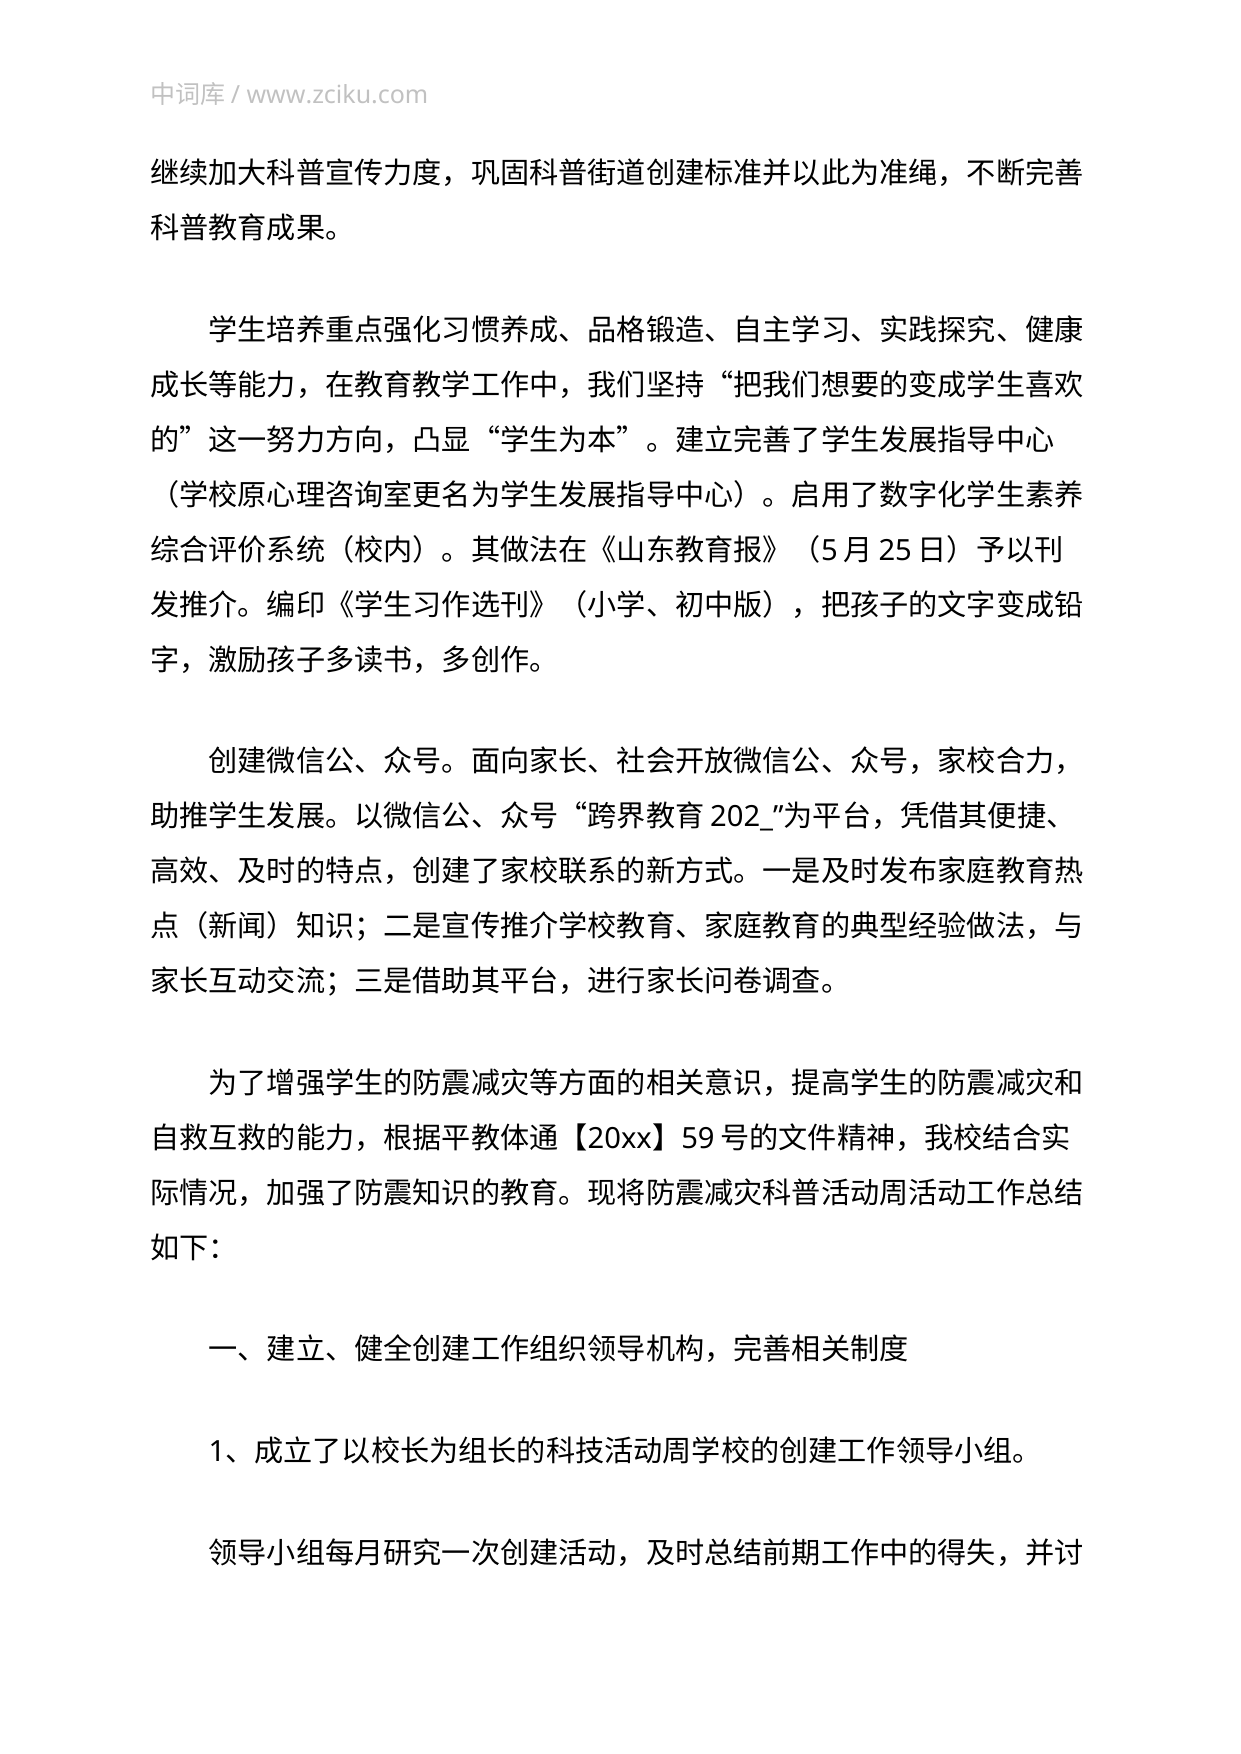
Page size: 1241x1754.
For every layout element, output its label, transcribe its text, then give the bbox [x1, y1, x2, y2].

text 创建微信公、众号。面向家长、社会开放微信公、众号，家校合力，助推学生发展。以微信公、众号“跨界教育202_”为平台，凭借其便捷、高效、及时的特点，创建了家校联系的新方式。一是及时发布家庭教育热点（新闻）知识；二是宣传推介学校教育、家庭教育的典型经验做法，与家长互动交流；三是借助其平台，进行家长问卷调查。 [150, 738, 1090, 1000]
text 1、成立了以校长为组长的科技活动周学校的创建工作领导小组。 [150, 1428, 1090, 1470]
text 学生培养重点强化习惯养成、品格锻造、自主学习、实践探究、健康成长等能力，在教育教学工作中，我们坚持“把我们想要的变成学生喜欢的”这一努力方向，凸显“学生为本”。建立完善了学生发展指导中心（学校原心理咨询室更名为学生发展指导中心）。启用了数字化学生素养综合评价系统（校内）。其做法在《山东教育报》（5月25日）予以刊发推介。编印《学生习作选刊》（小学、初中版），把孩子的文字变成铅字，激励孩子多读书，多创作。 [150, 307, 1090, 678]
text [150, 150, 1090, 247]
text 为了增强学生的防震减灾等方面的相关意识，提高学生的防震减灾和自救互救的能力，根据平教体通【20xx】59号的文件精神，我校结合实际情况，加强了防震知识的教育。现将防震减灾科普活动周活动工作总结如下： [150, 1059, 1090, 1266]
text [150, 1530, 1090, 1572]
text 一、建立、健全创建工作组织领导机构，完善相关制度 [150, 1326, 1090, 1368]
